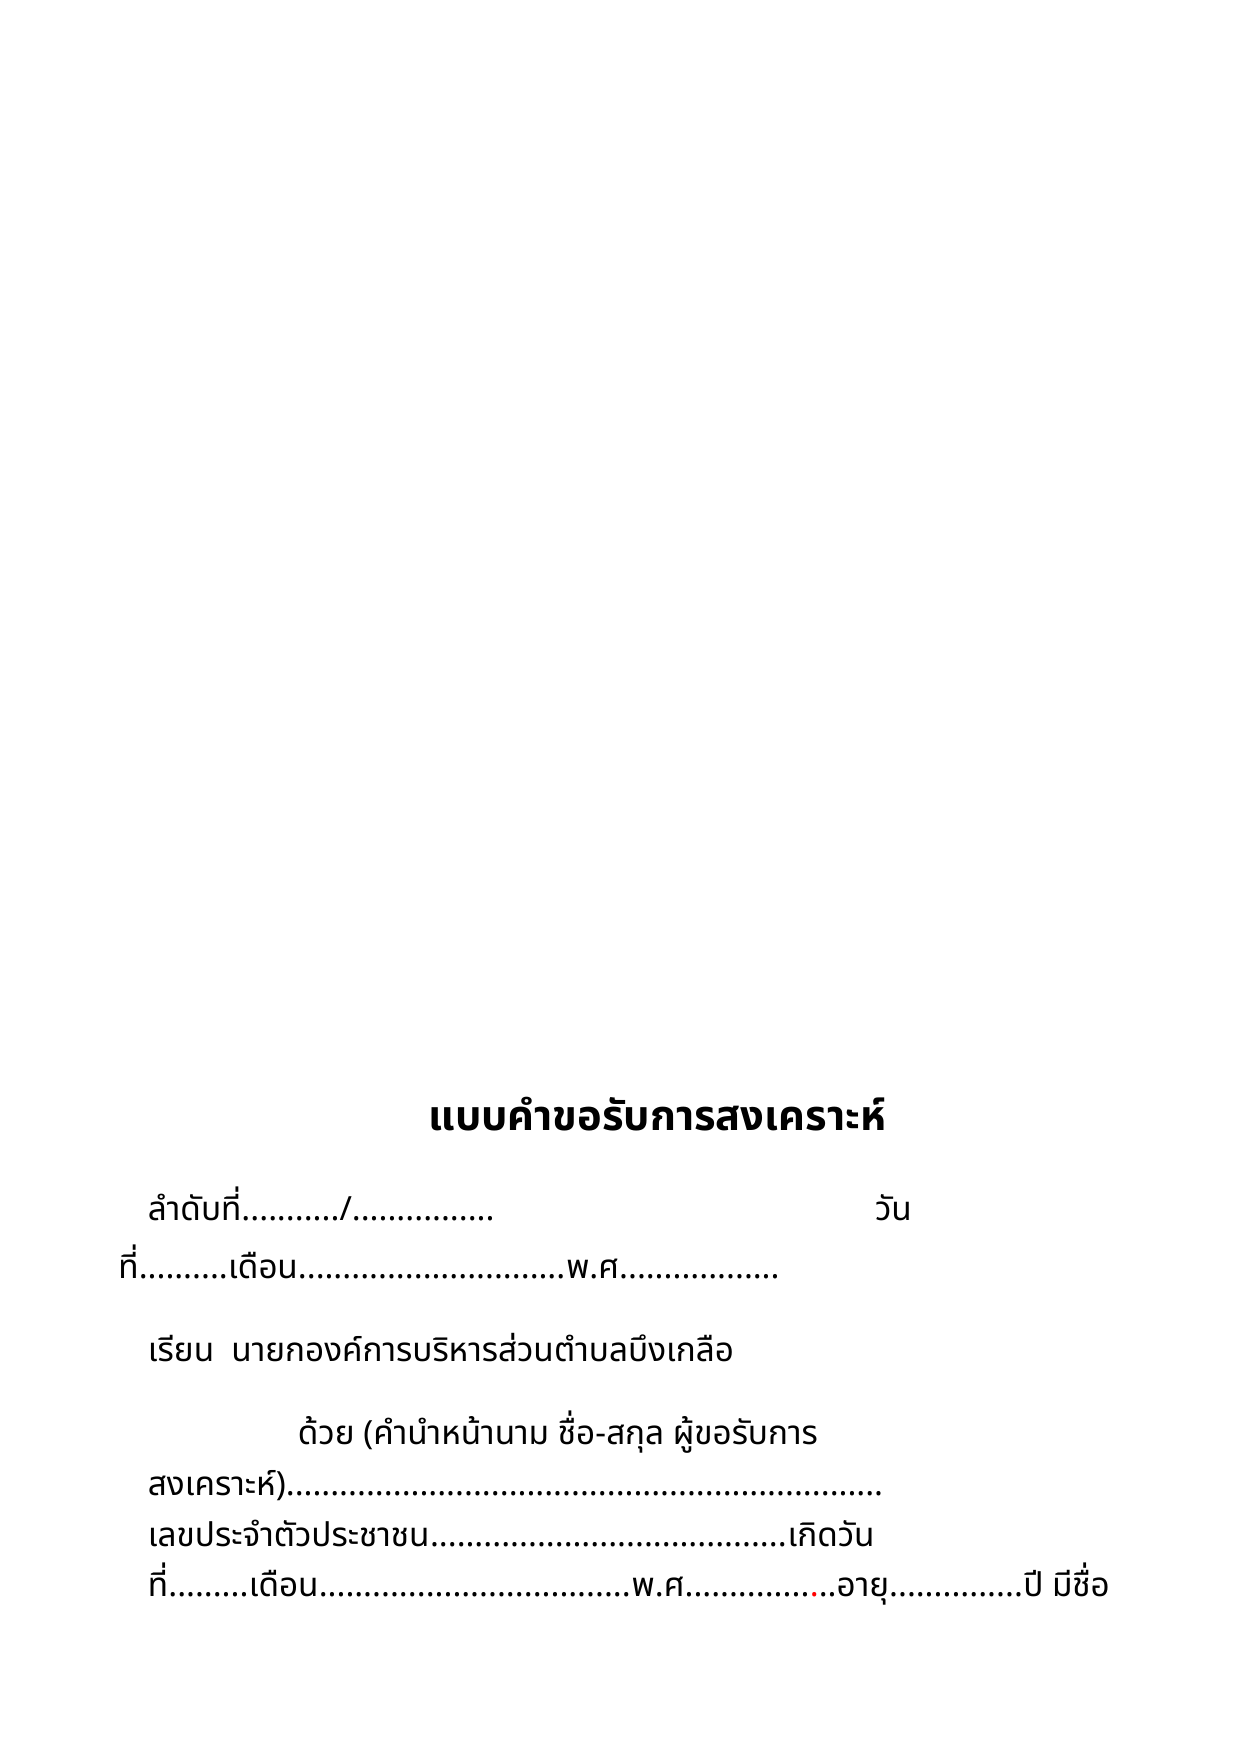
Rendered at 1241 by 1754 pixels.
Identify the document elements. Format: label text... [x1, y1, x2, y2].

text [148, 1510, 1137, 1612]
text ลำดับที่.........../................ วันที่..........เดือน..............................พ.ศ.................. [118, 1185, 1137, 1294]
text ด้วย (คำนำหน้านาม ชื่อ-สกุล ผู้ขอรับการสงเคราะห์)................................................................... [148, 1409, 1137, 1510]
text แบบคำขอรับการสงเคราะห์ [177, 1087, 1137, 1149]
text เรียน นายกองค์การบริหารส่วนตำบลบึงเกลือ [118, 1326, 1137, 1377]
